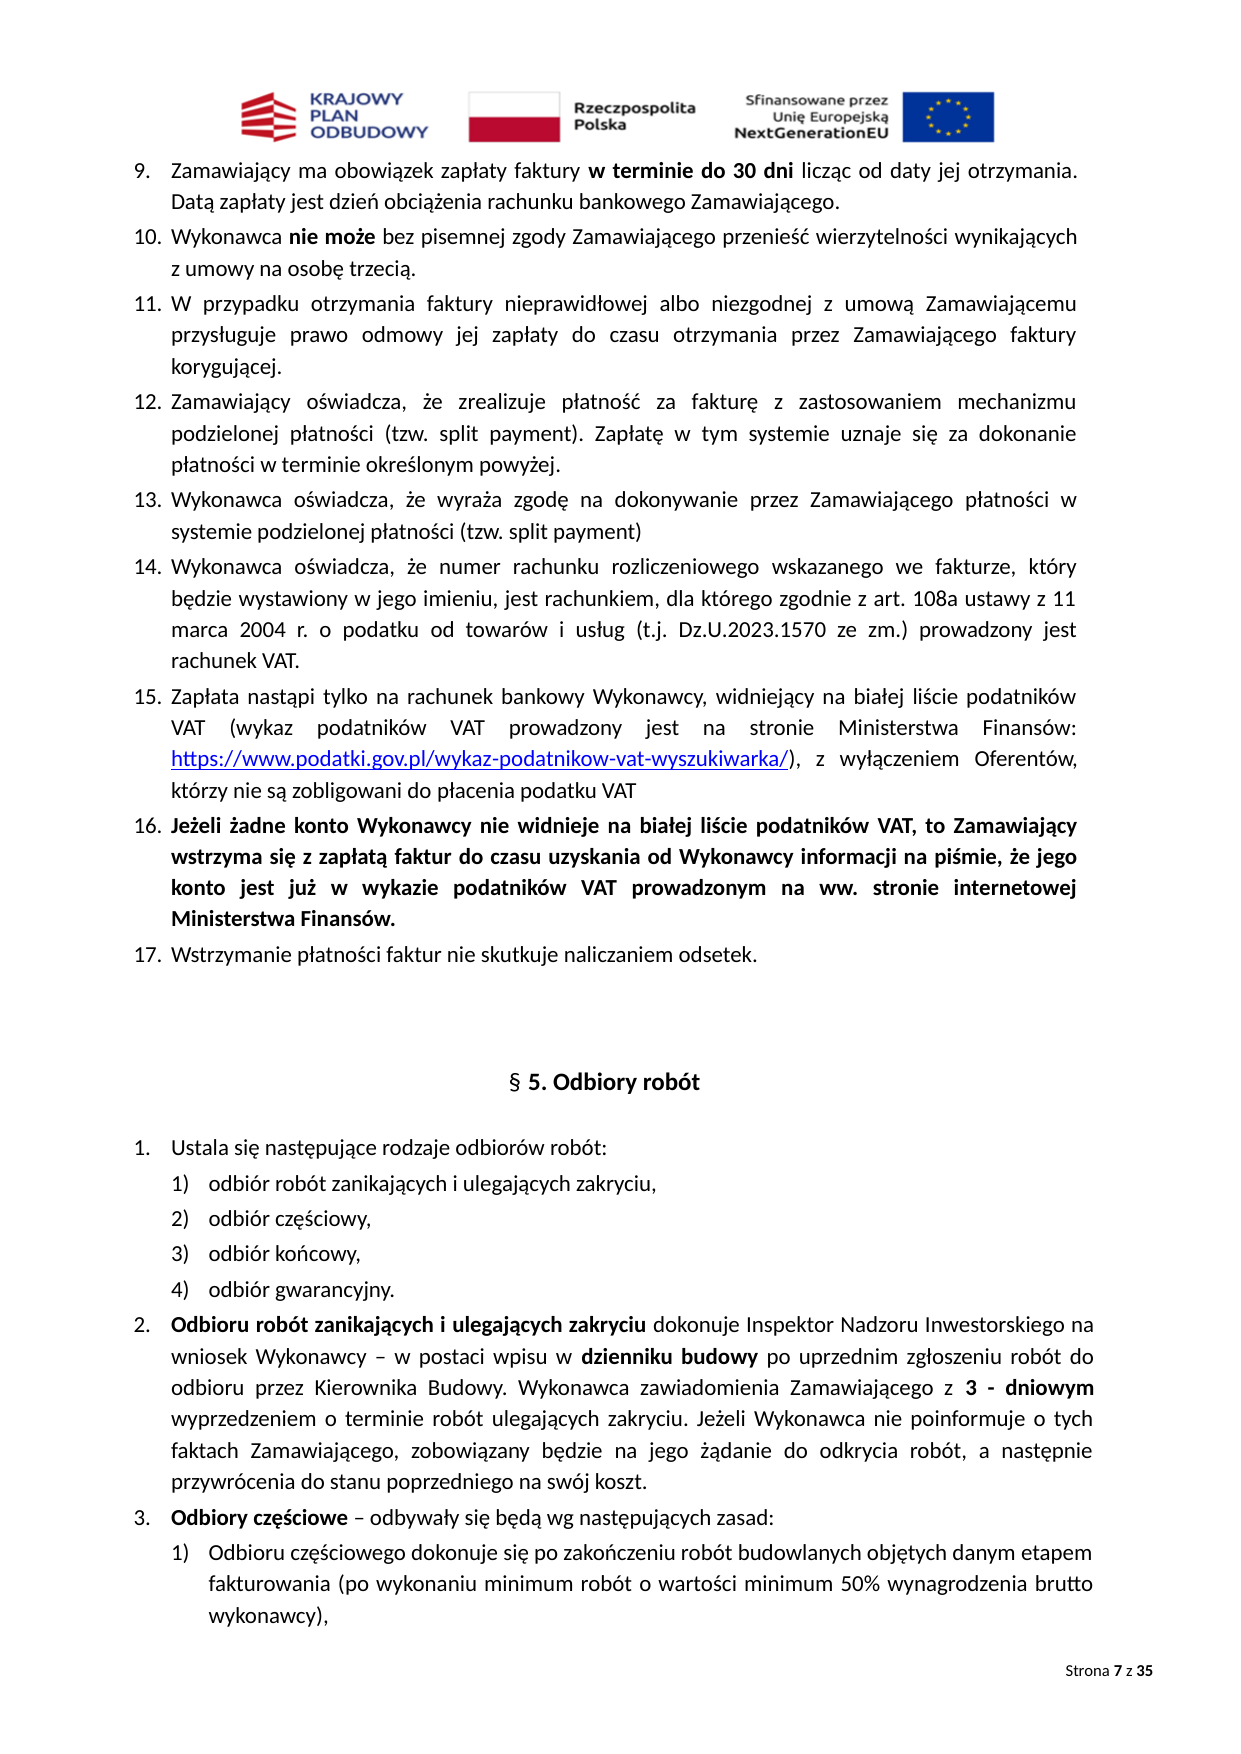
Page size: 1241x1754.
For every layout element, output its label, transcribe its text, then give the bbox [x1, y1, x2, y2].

list odbiór końcowy, [171, 1239, 1094, 1268]
list Odbioru robót zanikających i ulegających zakryciu dokonuje Inspektor Nadzoru Inwestorskiego na wniosek Wykonawcy – w postaci wpisu w dzienniku budowy po uprzednim zgłoszeniu robót do odbioru przez Kierownika Budowy. Wykonawca zawiadomienia Zamawiającego z 3 - dniowym wyprzedzeniem o terminie robót ulegających zakryciu. Jeżeli Wykonawca nie poinformuje o tych faktach Zamawiającego, zobowiązany będzie na jego żądanie do odkrycia robót, a następnie przywrócenia do stanu poprzedniego na swój koszt. [133, 1310, 1094, 1495]
list odbiór gwarancyjny. [171, 1275, 1094, 1303]
list W przypadku otrzymania faktury nieprawidłowej albo niezgodnej z umową Zamawiającemu przysługuje prawo odmowy jej zapłaty do czasu otrzymania przez Zamawiającego faktury korygującej. [133, 289, 1078, 380]
list Zamawiający ma obowiązek zapłaty faktury w terminie do 30 dni licząc od daty jej otrzymania. Datą zapłaty jest dzień obciążenia rachunku bankowego Zamawiającego. [133, 156, 1078, 215]
list Odbiory częściowe – odbywały się będą wg następujących zasad: [133, 1503, 1094, 1531]
list odbiór częściowy, [171, 1204, 1094, 1232]
subtitle § 5. Odbiory robót [194, 1066, 1015, 1097]
list Wykonawca oświadcza, że wyraża zgodę na dokonywanie przez Zamawiającego płatności w systemie podzielonej płatności (tzw. split payment) [133, 486, 1078, 545]
list Odbioru częściowego dokonuje się po zakończeniu robót budowlanych objętych danym etapem fakturowania (po wykonaniu minimum robót o wartości minimum 50% wynagrodzenia brutto wykonawcy), [171, 1538, 1094, 1629]
list Wykonawca oświadcza, że numer rachunku rozliczeniowego wskazanego we fakturze, który będzie wystawiony w jego imieniu, jest rachunkiem, dla którego zgodnie z art. 108a ustawy z 11 marca 2004 r. o podatku od towarów i usług (t.j. Dz.U.2023.1570 ze zm.) prowadzony jest rachunek VAT. [133, 552, 1078, 674]
list Zamawiający oświadcza, że zrealizuje płatność za fakturę z zastosowaniem mechanizmu podzielonej płatności (tzw. split payment). Zapłatę w tym systemie uznaje się za dokonanie płatności w terminie określonym powyżej. [133, 387, 1078, 478]
list odbiór robót zanikających i ulegających zakryciu, [171, 1169, 1094, 1197]
list Zapłata nastąpi tylko na rachunek bankowy Wykonawcy, widniejący na białej liście podatników VAT (wykaz podatników VAT prowadzony jest na stronie Ministerstwa Finansów: https://www.podatki.gov.pl/wykaz-podatnikow-vat-wyszukiwarka/), z wyłączeniem Oferentów, którzy nie są zobligowani do płacenia podatku VAT [133, 682, 1078, 804]
picture [184, 73, 1065, 156]
list Jeżeli żadne konto Wykonawcy nie widnieje na białej liście podatników VAT, to Zamawiający wstrzyma się z zapłatą faktur do czasu uzyskania od Wykonawcy informacji na piśmie, że jego konto jest już w wykazie podatników VAT prowadzonym na ww. stronie internetowej Ministerstwa Finansów. [133, 811, 1078, 932]
list Wstrzymanie płatności faktur nie skutkuje naliczaniem odsetek. [133, 940, 1078, 968]
list Ustala się następujące rodzaje odbiorów robót: [133, 1133, 1094, 1161]
list Wykonawca nie może bez pisemnej zgody Zamawiającego przenieść wierzytelności wynikających z umowy na osobę trzecią. [133, 222, 1078, 282]
